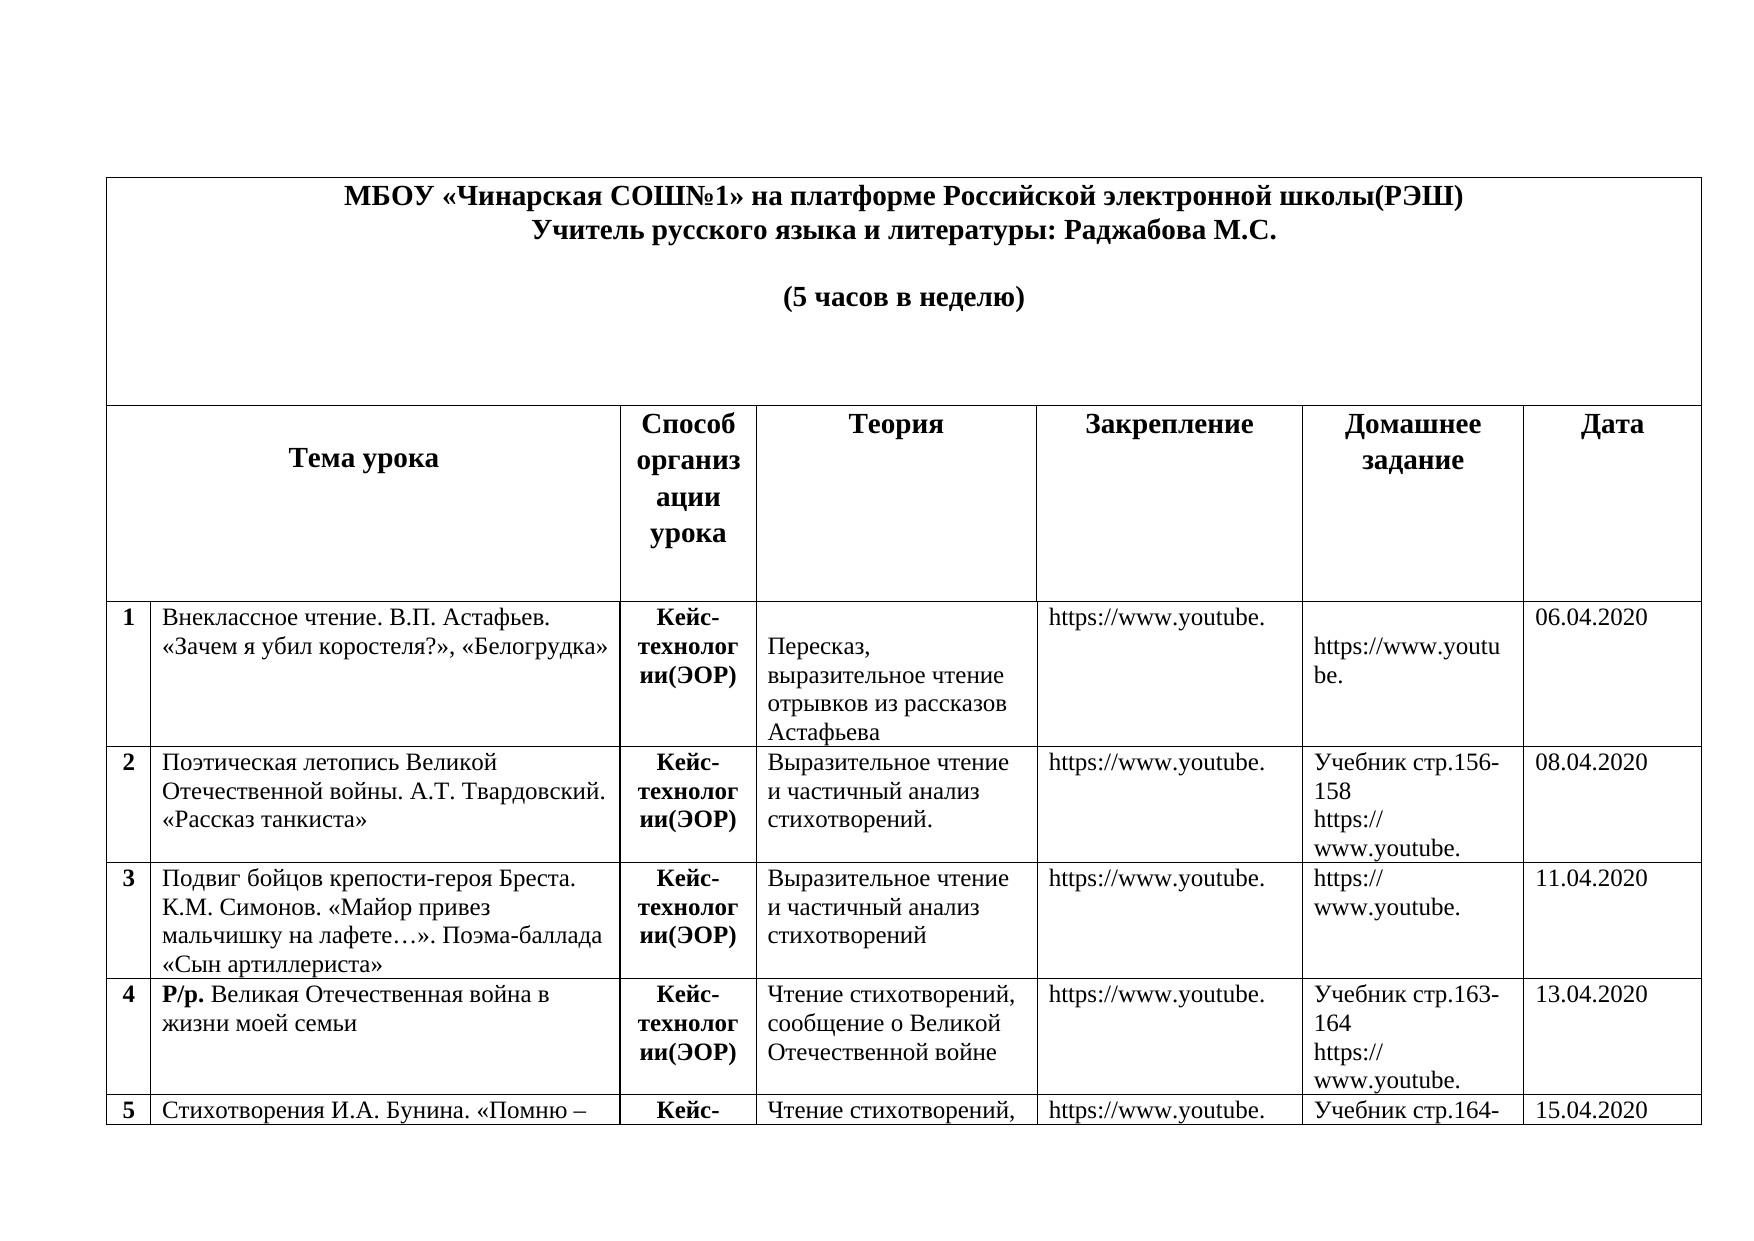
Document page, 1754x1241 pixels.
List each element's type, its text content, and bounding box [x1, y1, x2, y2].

table_cell Поэтическая летопись Великой Отечественной войны. А.Т. Твардовский. «Рассказ танкиста» [151, 747, 619, 862]
table_cell Выразительное чтение и частичный анализ стихотворений [757, 863, 1037, 978]
table_cell Учебник стр.156-158 https://www.youtube. [1303, 747, 1523, 862]
table_cell 2 [107, 747, 150, 862]
table_cell Р/р. Великая Отечественная война в жизни моей семьи [151, 979, 619, 1094]
table_cell 4 [107, 979, 150, 1094]
table_cell Тема урока [107, 406, 620, 601]
table_cell Теория [757, 406, 1036, 601]
table_cell Кейс-технологии(ЭОР) [621, 747, 756, 862]
table_cell Внеклассное чтение. В.П. Астафьев. «Зачем я убил коростеля?», «Белогрудка» [151, 602, 619, 746]
table_cell 15.04.2020 [1524, 1095, 1701, 1124]
table_cell Дата [1524, 406, 1701, 601]
table_cell Способ организации урока [621, 406, 756, 601]
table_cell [1038, 1095, 1302, 1124]
table_cell 3 [107, 863, 150, 978]
table_cell 5 [107, 1095, 150, 1124]
table_header МБОУ «Чинарская СОШ№1» на платформе Российской электронной школы(РЭШ) Учитель русского языка и литературы: Раджабова М.С. (5 часов в неделю) [107, 178, 1701, 405]
table_cell https://www.youtube. [1303, 602, 1523, 746]
table_cell 06.04.2020 [1524, 602, 1701, 746]
table_cell Пересказ, выразительное чтение отрывков из рассказов Астафьева [757, 602, 1037, 746]
table_cell Кейс-технологии(ЭОР) [621, 863, 756, 978]
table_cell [151, 1095, 619, 1124]
table_cell Подвиг бойцов крепости-героя Бреста. К.М. Симонов. «Майор привез мальчишку на лафете…». Поэма-баллада «Сын артиллериста» [151, 863, 619, 978]
table_cell https://www.youtube. [1038, 979, 1302, 1094]
table_cell 1 [107, 602, 150, 746]
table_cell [1303, 1095, 1523, 1124]
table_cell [621, 1095, 756, 1124]
table_cell Закрепление [1037, 406, 1302, 601]
table_cell Выразительное чтение и частичный анализ стихотворений. [757, 747, 1037, 862]
table_cell https://www.youtube. [1038, 863, 1302, 978]
table_cell https://www.youtube. [1038, 747, 1302, 862]
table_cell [757, 1095, 1037, 1124]
table_cell 08.04.2020 [1524, 747, 1701, 862]
table_cell https://www.youtube. [1038, 602, 1302, 746]
table_cell Кейс-технологии(ЭОР) [621, 979, 756, 1094]
table_cell Учебник стр.163-164 https://www.youtube. [1303, 979, 1523, 1094]
table_cell Домашнее задание [1303, 406, 1523, 601]
table_cell https://www.youtube. [1303, 863, 1523, 978]
table_cell Чтение стихотворений, сообщение о Великой Отечественной войне [757, 979, 1037, 1094]
table_cell 11.04.2020 [1524, 863, 1701, 978]
table_cell Кейс-технологии(ЭОР) [621, 602, 756, 746]
table_cell 13.04.2020 [1524, 979, 1701, 1094]
